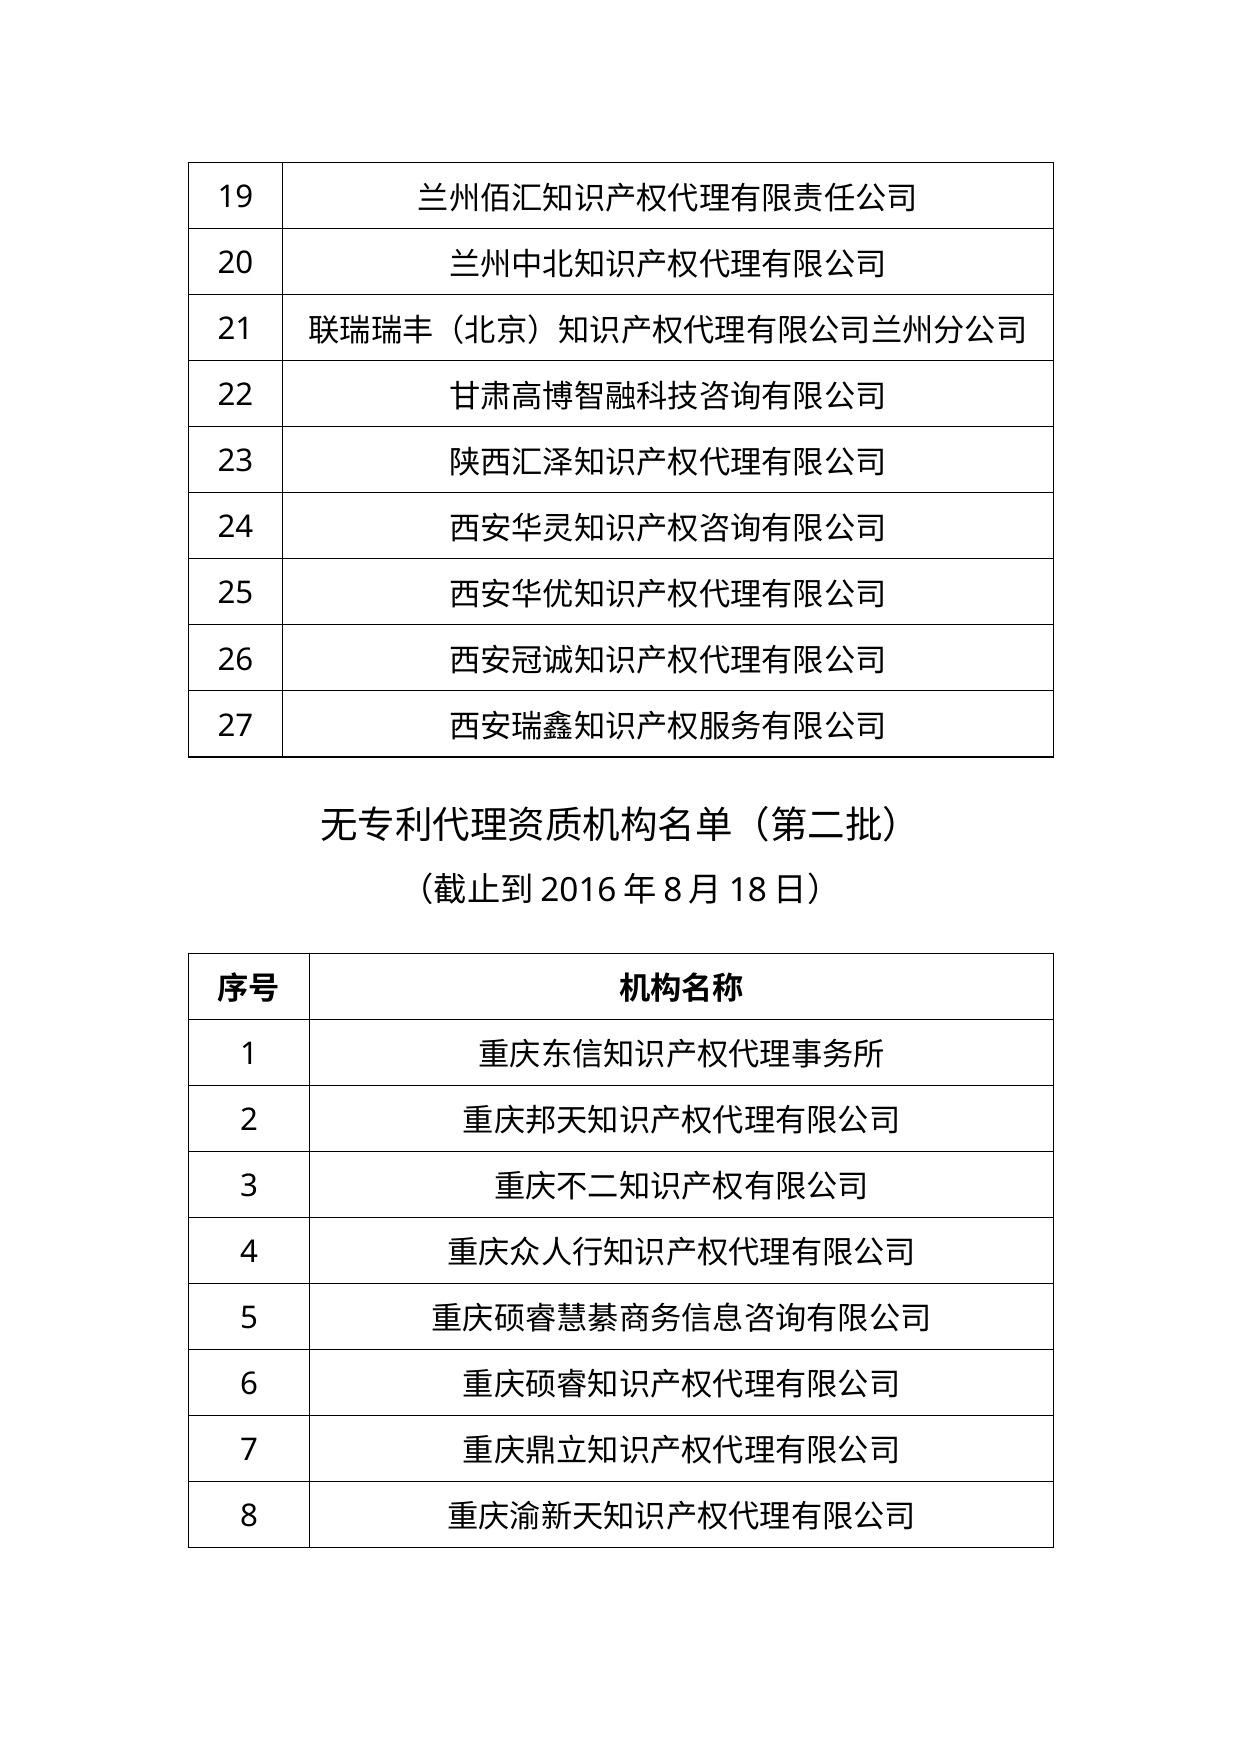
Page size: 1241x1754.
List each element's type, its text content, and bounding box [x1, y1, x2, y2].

text 无专利代理资质机构名单（第二批） [187, 790, 1053, 855]
table_cell 8 [189, 1482, 309, 1547]
table_cell 甘肃高博智融科技咨询有限公司 [283, 361, 1053, 426]
table_header 机构名称 [310, 954, 1053, 1018]
text （截止到2016年8月18日） [187, 855, 1053, 920]
table_cell 重庆渝新天知识产权代理有限公司 [310, 1482, 1053, 1547]
table_cell 20 [189, 229, 282, 294]
table_cell 22 [189, 361, 282, 426]
table_cell 重庆东信知识产权代理事务所 [310, 1020, 1053, 1084]
table_cell 陕西汇泽知识产权代理有限公司 [283, 427, 1053, 492]
table_cell 4 [189, 1218, 309, 1283]
table_cell 西安华灵知识产权咨询有限公司 [283, 493, 1053, 558]
table_cell 重庆硕睿慧綦商务信息咨询有限公司 [310, 1284, 1053, 1349]
table_cell 23 [189, 427, 282, 492]
table_cell 3 [189, 1152, 309, 1217]
table_cell 联瑞瑞丰（北京）知识产权代理有限公司兰州分公司 [283, 295, 1053, 360]
table_cell 25 [189, 559, 282, 624]
table_cell 2 [189, 1086, 309, 1151]
table_cell 兰州中北知识产权代理有限公司 [283, 229, 1053, 294]
table_cell 5 [189, 1284, 309, 1349]
table_cell 重庆众人行知识产权代理有限公司 [310, 1218, 1053, 1283]
table_cell 西安冠诚知识产权代理有限公司 [283, 625, 1053, 690]
table_cell 重庆不二知识产权有限公司 [310, 1152, 1053, 1217]
table_cell 6 [189, 1350, 309, 1415]
table_cell 西安瑞鑫知识产权服务有限公司 [283, 691, 1053, 756]
table_cell 7 [189, 1416, 309, 1481]
table_cell 19 [189, 163, 282, 228]
table_cell 26 [189, 625, 282, 690]
table_cell 西安华优知识产权代理有限公司 [283, 559, 1053, 624]
table_header 序号 [189, 954, 309, 1018]
table_cell 兰州佰汇知识产权代理有限责任公司 [283, 163, 1053, 228]
table_cell 21 [189, 295, 282, 360]
table_cell 24 [189, 493, 282, 558]
table_cell 重庆硕睿知识产权代理有限公司 [310, 1350, 1053, 1415]
table_cell 27 [189, 691, 282, 756]
table_cell 1 [189, 1020, 309, 1084]
table_cell 重庆鼎立知识产权代理有限公司 [310, 1416, 1053, 1481]
table_cell 重庆邦天知识产权代理有限公司 [310, 1086, 1053, 1151]
